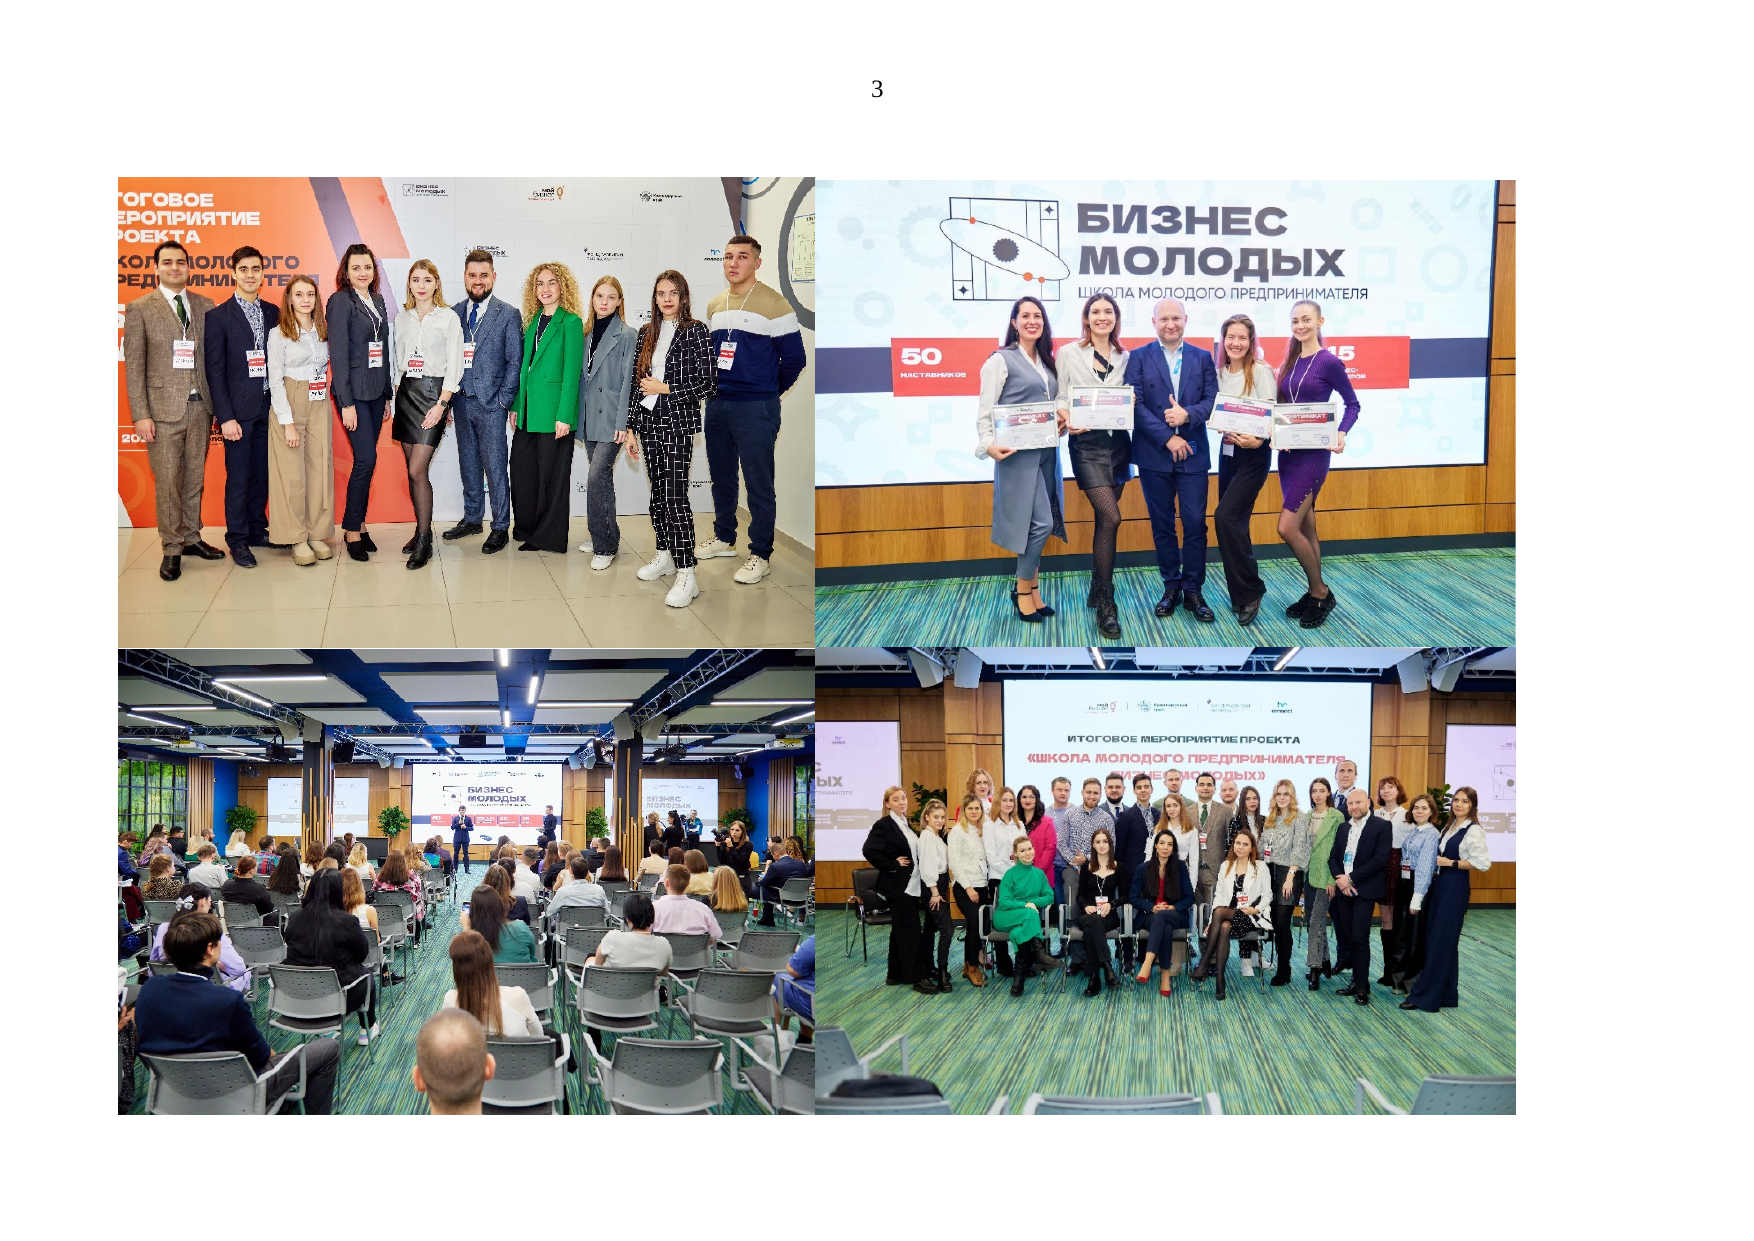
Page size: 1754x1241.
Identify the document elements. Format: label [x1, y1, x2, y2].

picture [118, 177, 1516, 1115]
